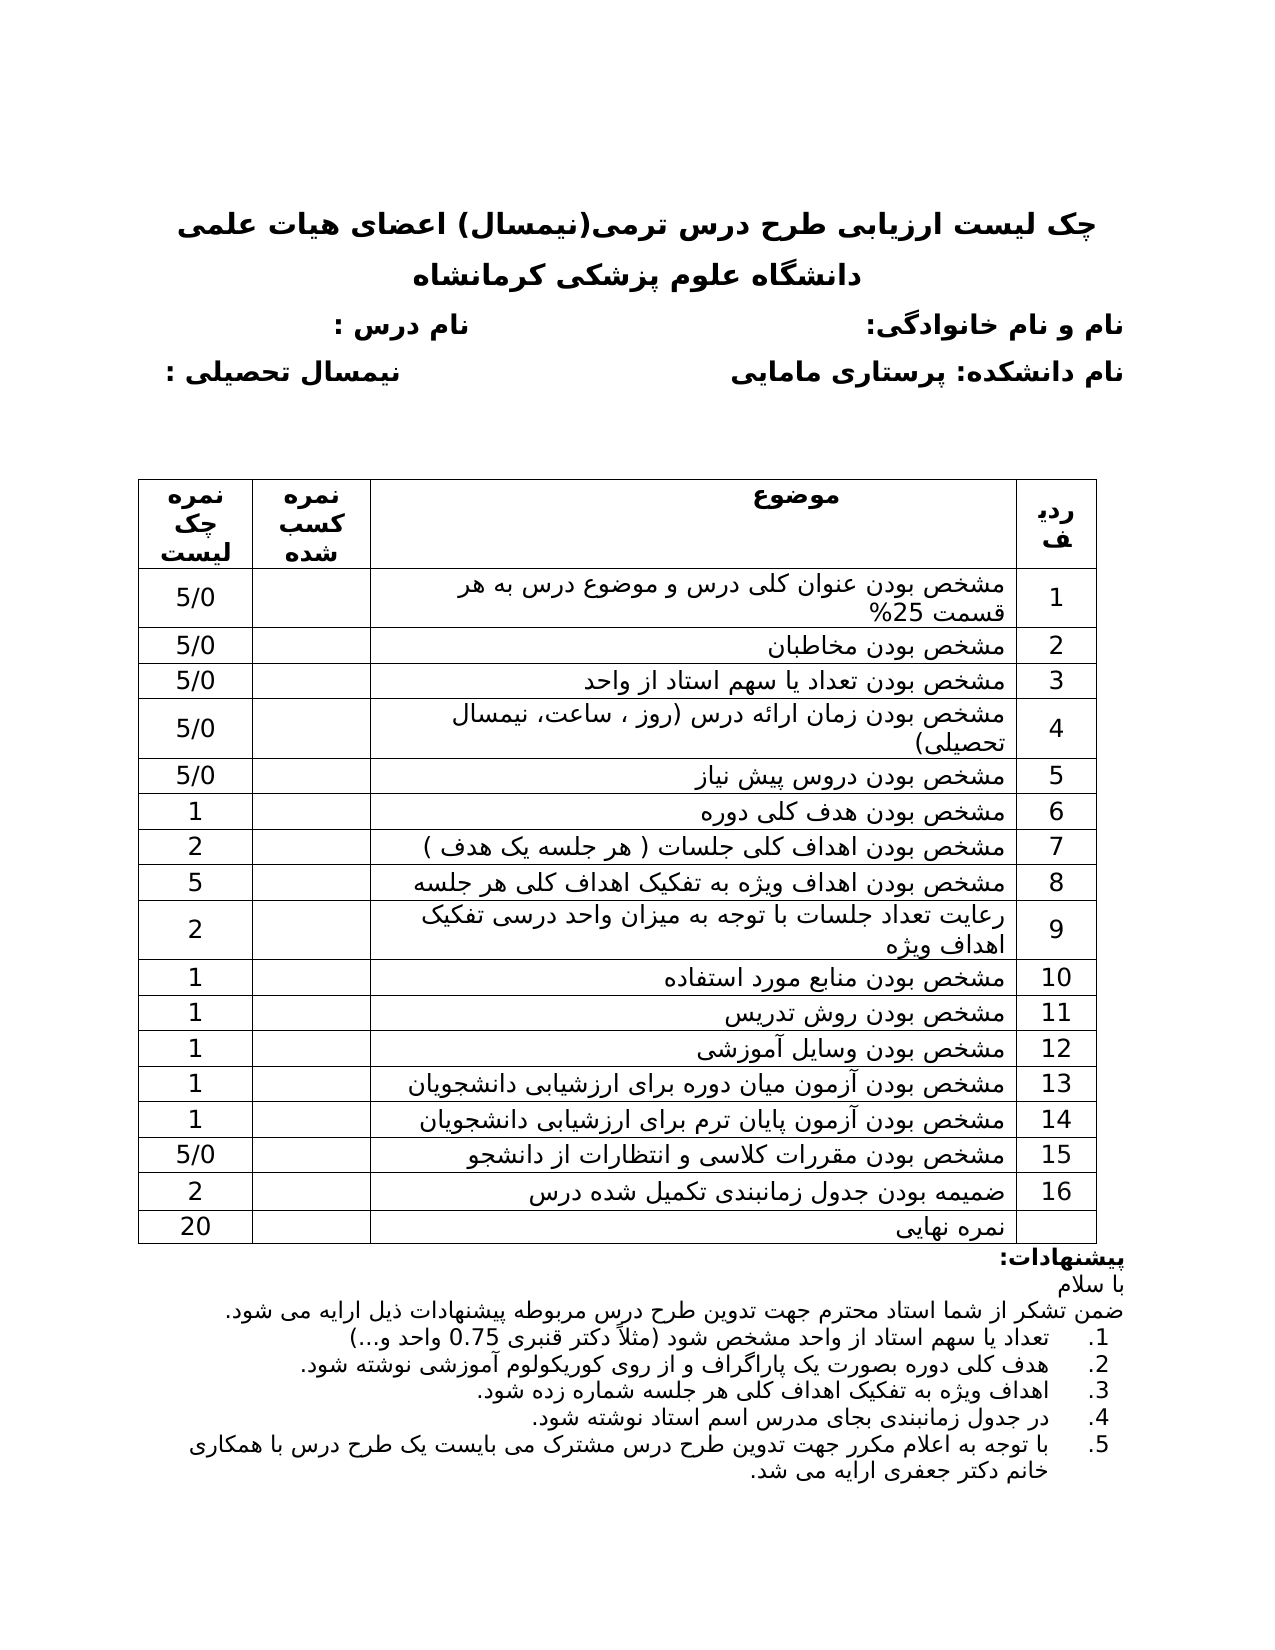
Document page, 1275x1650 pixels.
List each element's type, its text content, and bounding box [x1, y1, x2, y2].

table_cell 20 [139, 1211, 252, 1243]
table_cell 1 [139, 996, 252, 1030]
table_cell مشخص بودن وسایل آموزشی [371, 1031, 1016, 1066]
table_cell مشخص بودن آزمون پایان ترم برای ارزشیابی دانشجویان [371, 1102, 1016, 1137]
table_cell 16 [1017, 1173, 1096, 1210]
text نام و نام خانوادگی: نام درس : [150, 309, 1125, 341]
table_cell مشخص بودن منابع مورد استفاده [371, 960, 1016, 994]
table_cell 5/0 [139, 569, 252, 627]
table_cell [253, 960, 370, 994]
table_cell [253, 901, 370, 959]
table_cell 5 [1017, 759, 1096, 793]
table_cell 3 [1017, 664, 1096, 698]
table_header موضوع [371, 480, 1016, 568]
table_cell 2 [139, 901, 252, 959]
table_cell 10 [1017, 960, 1096, 994]
table_cell رعایت تعداد جلسات با توجه به میزان واحد درسی تفکیک اهداف ویژه [371, 901, 1016, 959]
table_cell مشخص بودن روش تدریس [371, 996, 1016, 1030]
table_cell [253, 1173, 370, 1210]
list در جدول زمانبندی بجای مدرس اسم استاد نوشته شود. [150, 1404, 1087, 1431]
list هدف کلی دوره بصورت یک پاراگراف و از روی کوریکولوم آموزشی نوشته شود. [150, 1351, 1087, 1378]
table_header نمره کسب شده [253, 480, 370, 568]
table_cell 14 [1017, 1102, 1096, 1137]
text چک لیست ارزیابی طرح درس ترمی(نیمسال) اعضای هیات علمی دانشگاه علوم پزشکی کرمانشاه [150, 207, 1125, 292]
table_cell [253, 1138, 370, 1172]
table_cell 2 [1017, 628, 1096, 663]
table_cell [253, 628, 370, 663]
table_cell 9 [1017, 901, 1096, 959]
table_cell [253, 664, 370, 698]
table_cell مشخص بودن زمان ارائه درس (روز ، ساعت، نیمسال تحصیلی) [371, 699, 1016, 758]
table_cell مشخص بودن تعداد یا سهم استاد از واحد [371, 664, 1016, 698]
text پیشنهادات: [150, 1244, 1125, 1271]
table_cell 5/0 [139, 759, 252, 793]
table_cell مشخص بودن مخاطبان [371, 628, 1016, 663]
table_cell 13 [1017, 1067, 1096, 1101]
table_cell 6 [1017, 794, 1096, 829]
table_header ردیف [1017, 480, 1096, 568]
table_cell مشخص بودن مقررات کلاسی و انتظارات از دانشجو [371, 1138, 1016, 1172]
table_cell [253, 865, 370, 900]
table_cell 4 [1017, 699, 1096, 758]
table_cell 5/0 [139, 628, 252, 663]
table_cell 1 [139, 960, 252, 994]
table_cell [253, 1102, 370, 1137]
table_cell [253, 699, 370, 758]
text نام دانشکده: پرستاری مامایی نیمسال تحصیلی : [150, 357, 1125, 431]
table_cell 1 [139, 1031, 252, 1066]
table_cell مشخص بودن هدف کلی دوره [371, 794, 1016, 829]
table_cell 11 [1017, 996, 1096, 1030]
table_cell [1017, 1211, 1096, 1243]
table_cell مشخص بودن اهداف کلی جلسات ( هر جلسه یک هدف ) [371, 830, 1016, 864]
table_cell [253, 759, 370, 793]
list با توجه به اعلام مکرر جهت تدوین طرح درس مشترک می بایست یک طرح درس با همکاری خانم دکتر جعفری ارایه می شد. [150, 1431, 1087, 1484]
text با سلام [150, 1271, 1125, 1298]
table_cell 7 [1017, 830, 1096, 864]
table_cell 5 [139, 865, 252, 900]
table_cell نمره نهایی [371, 1211, 1016, 1243]
table_cell 1 [1017, 569, 1096, 627]
text ضمن تشکر از شما استاد محترم جهت تدوین طرح درس مربوطه پیشنهادات ذیل ارایه می شود. [150, 1298, 1125, 1324]
table_cell [253, 794, 370, 829]
table_cell مشخص بودن دروس پیش نیاز [371, 759, 1016, 793]
table_cell ضمیمه بودن جدول زمانبندی تکمیل شده درس [371, 1173, 1016, 1210]
table_cell [253, 1211, 370, 1243]
table_header نمره چک لیست [139, 480, 252, 568]
table_cell 1 [139, 794, 252, 829]
table_cell [253, 830, 370, 864]
table_cell 2 [139, 830, 252, 864]
table_cell [253, 1067, 370, 1101]
table_cell 15 [1017, 1138, 1096, 1172]
table_cell 5/0 [139, 1138, 252, 1172]
table_cell مشخص بودن عنوان کلی درس و موضوع درس به هر قسمت 25% [371, 569, 1016, 627]
table_cell 5/0 [139, 664, 252, 698]
table_cell 12 [1017, 1031, 1096, 1066]
table_cell 8 [1017, 865, 1096, 900]
table_cell مشخص بودن اهداف ویژه به تفکیک اهداف کلی هر جلسه [371, 865, 1016, 900]
table_cell مشخص بودن آزمون میان دوره برای ارزشیابی دانشجویان [371, 1067, 1016, 1101]
table_cell [253, 996, 370, 1030]
table_cell 5/0 [139, 699, 252, 758]
table_cell [253, 1031, 370, 1066]
list تعداد یا سهم استاد از واحد مشخص شود (مثلاً دکتر قنبری 0.75 واحد و...) [150, 1324, 1087, 1351]
table_cell [253, 569, 370, 627]
table_cell 1 [139, 1102, 252, 1137]
table_cell 2 [139, 1173, 252, 1210]
table_cell 1 [139, 1067, 252, 1101]
list اهداف ویژه به تفکیک اهداف کلی هر جلسه شماره زده شود. [150, 1378, 1087, 1404]
